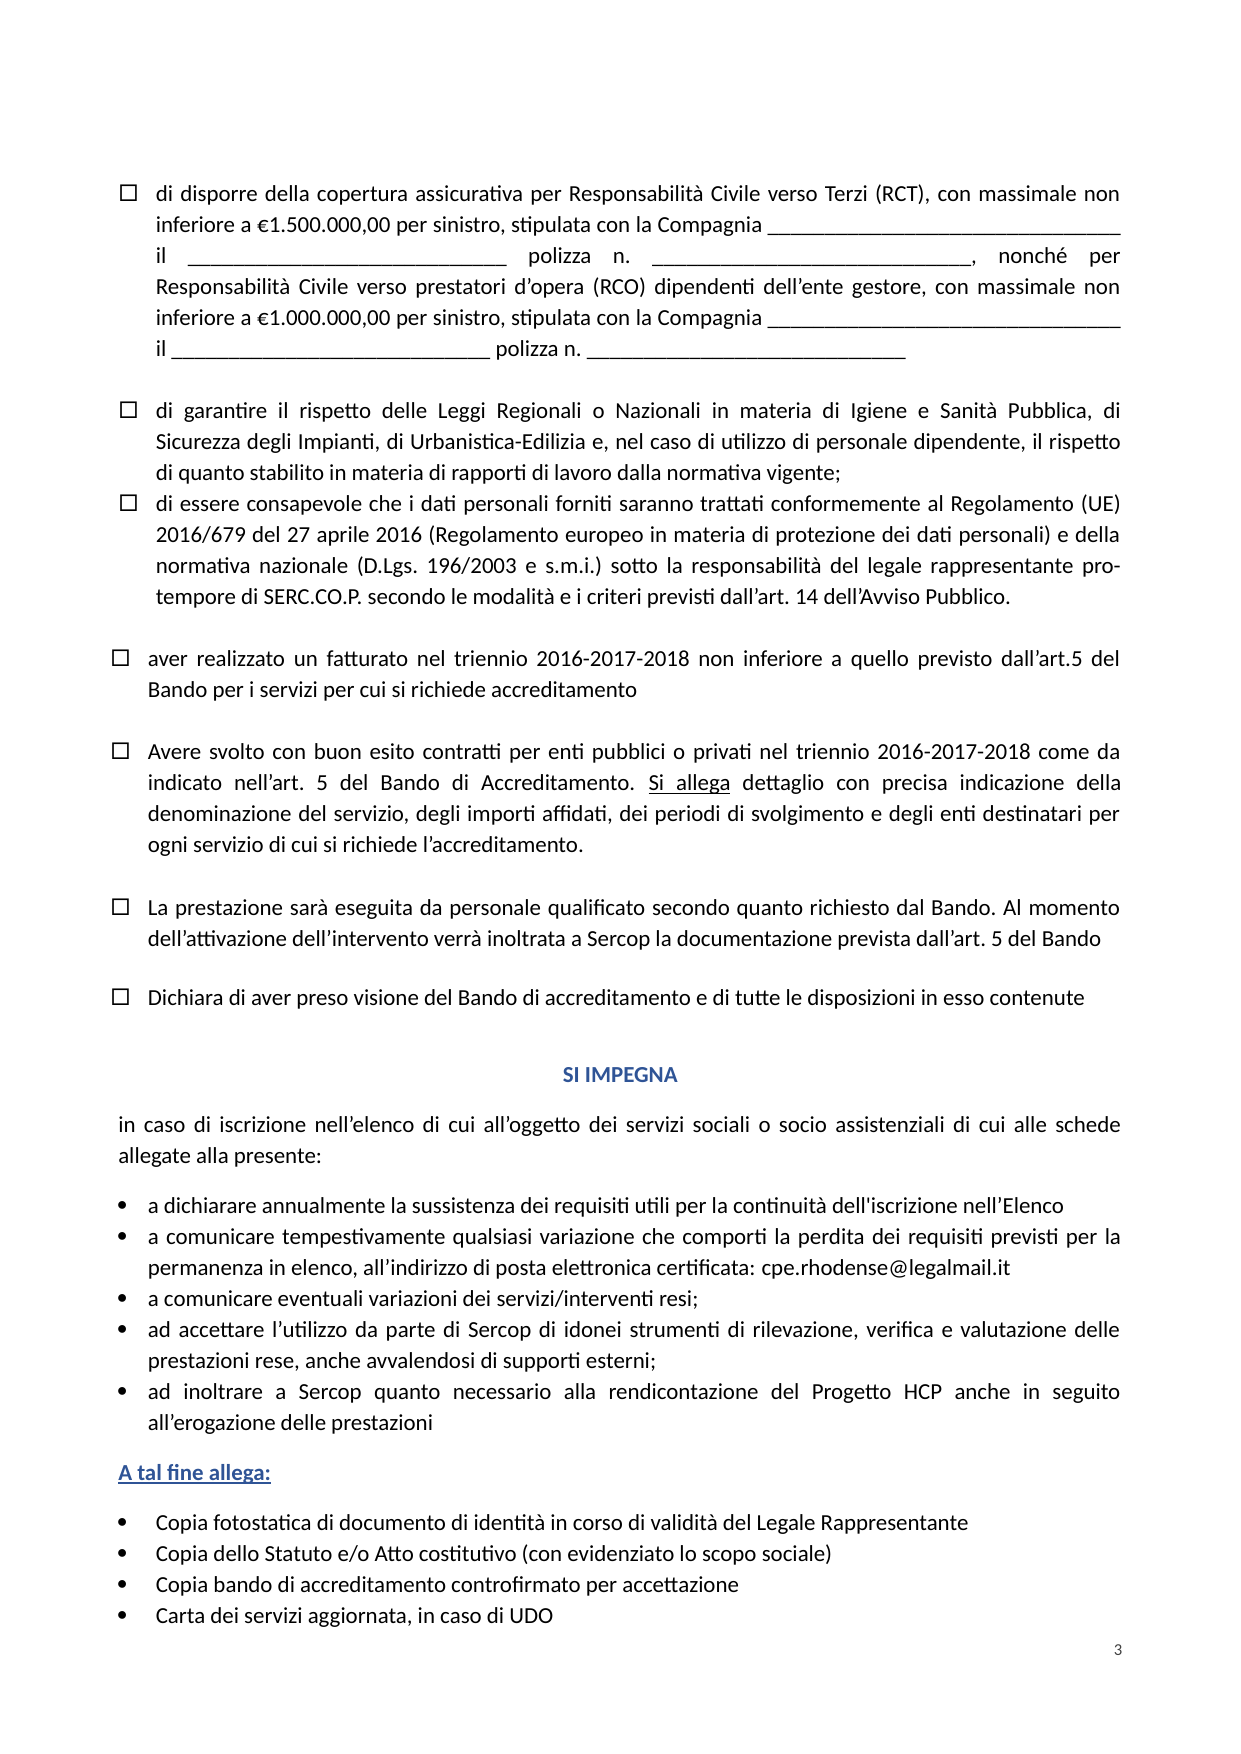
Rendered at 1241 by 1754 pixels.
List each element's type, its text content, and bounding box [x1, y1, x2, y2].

list ad accettare l’utilizzo da parte di Sercop di idonei strumenti di rilevazione, verifica e valutazione delle prestazioni rese, anche avvalendosi di supporti esterni; [118, 1315, 1122, 1374]
list Copia bando di accreditamento controfirmato per accettazione [118, 1570, 1122, 1598]
list a dichiarare annualmente la sussistenza dei requisiti utili per la continuità dell'iscrizione nell’Elenco [118, 1191, 1122, 1219]
list ad inoltrare a Sercop quanto necessario alla rendicontazione del Progetto HCP anche in seguito all’erogazione delle prestazioni [118, 1377, 1122, 1436]
list a comunicare tempestivamente qualsiasi variazione che comporti la perdita dei requisiti previsti per la permanenza in elenco, all’indirizzo di posta elettronica certificata: cpe.rhodense@legalmail.it [118, 1222, 1122, 1281]
list Copia fotostatica di documento di identità in corso di validità del Legale Rappresentante [118, 1508, 1122, 1536]
text in caso di iscrizione nell’elenco di cui all’oggetto dei servizi sociali o socio assistenziali di cui alle schede allegate alla presente: [118, 1110, 1122, 1169]
list Dichiara di aver preso visione del Bando di accreditamento e di tutte le disposizioni in esso contenute [110, 983, 1122, 1011]
list Avere svolto con buon esito contratti per enti pubblici o privati nel triennio 2016-2017-2018 come da indicato nell’art. 5 del Bando di Accreditamento. Si allega dettaglio con precisa indicazione della denominazione del servizio, degli importi affidati, dei periodi di svolgimento e degli enti destinatari per ogni servizio di cui si richiede l’accreditamento. [110, 737, 1122, 858]
list a comunicare eventuali variazioni dei servizi/interventi resi; [118, 1284, 1122, 1312]
list di garantire il rispetto delle Leggi Regionali o Nazionali in materia di Igiene e Sanità Pubblica, di Sicurezza degli Impianti, di Urbanistica-Edilizia e, nel caso di utilizzo di personale dipendente, il rispetto di quanto stabilito in materia di rapporti di lavoro dalla normativa vigente; [118, 396, 1122, 486]
list aver realizzato un fatturato nel triennio 2016-2017-2018 non inferiore a quello previsto dall’art.5 del Bando per i servizi per cui si richiede accreditamento [110, 644, 1122, 703]
list di disporre della copertura assicurativa per Responsabilità Civile verso Terzi (RCT), con massimale non inferiore a €1.500.000,00 per sinistro, stipulata con la Compagnia _______________________________ il ____________________________ polizza n. ____________________________, nonché per Responsabilità Civile verso prestatori d’opera (RCO) dipendenti dell’ente gestore, con massimale non inferiore a €1.000.000,00 per sinistro, stipulata con la Compagnia _______________________________ il ____________________________ polizza n. ____________________________ [118, 179, 1122, 362]
list Carta dei servizi aggiornata, in caso di UDO [118, 1601, 1122, 1629]
list Copia dello Statuto e/o Atto costitutivo (con evidenziato lo scopo sociale) [118, 1539, 1122, 1567]
list La prestazione sarà eseguita da personale qualificato secondo quanto richiesto dal Bando. Al momento dell’attivazione dell’intervento verrà inoltrata a Sercop la documentazione prevista dall’art. 5 del Bando [110, 893, 1122, 952]
text A tal fine allega: [118, 1458, 1122, 1486]
text SI IMPEGNA [118, 1061, 1122, 1088]
list di essere consapevole che i dati personali forniti saranno trattati conformemente al Regolamento (UE) 2016/679 del 27 aprile 2016 (Regolamento europeo in materia di protezione dei dati personali) e della normativa nazionale (D.Lgs. 196/2003 e s.m.i.) sotto la responsabilità del legale rappresentante pro-tempore di SERC.CO.P. secondo le modalità e i criteri previsti dall’art. 14 dell’Avviso Pubblico. [118, 489, 1122, 610]
